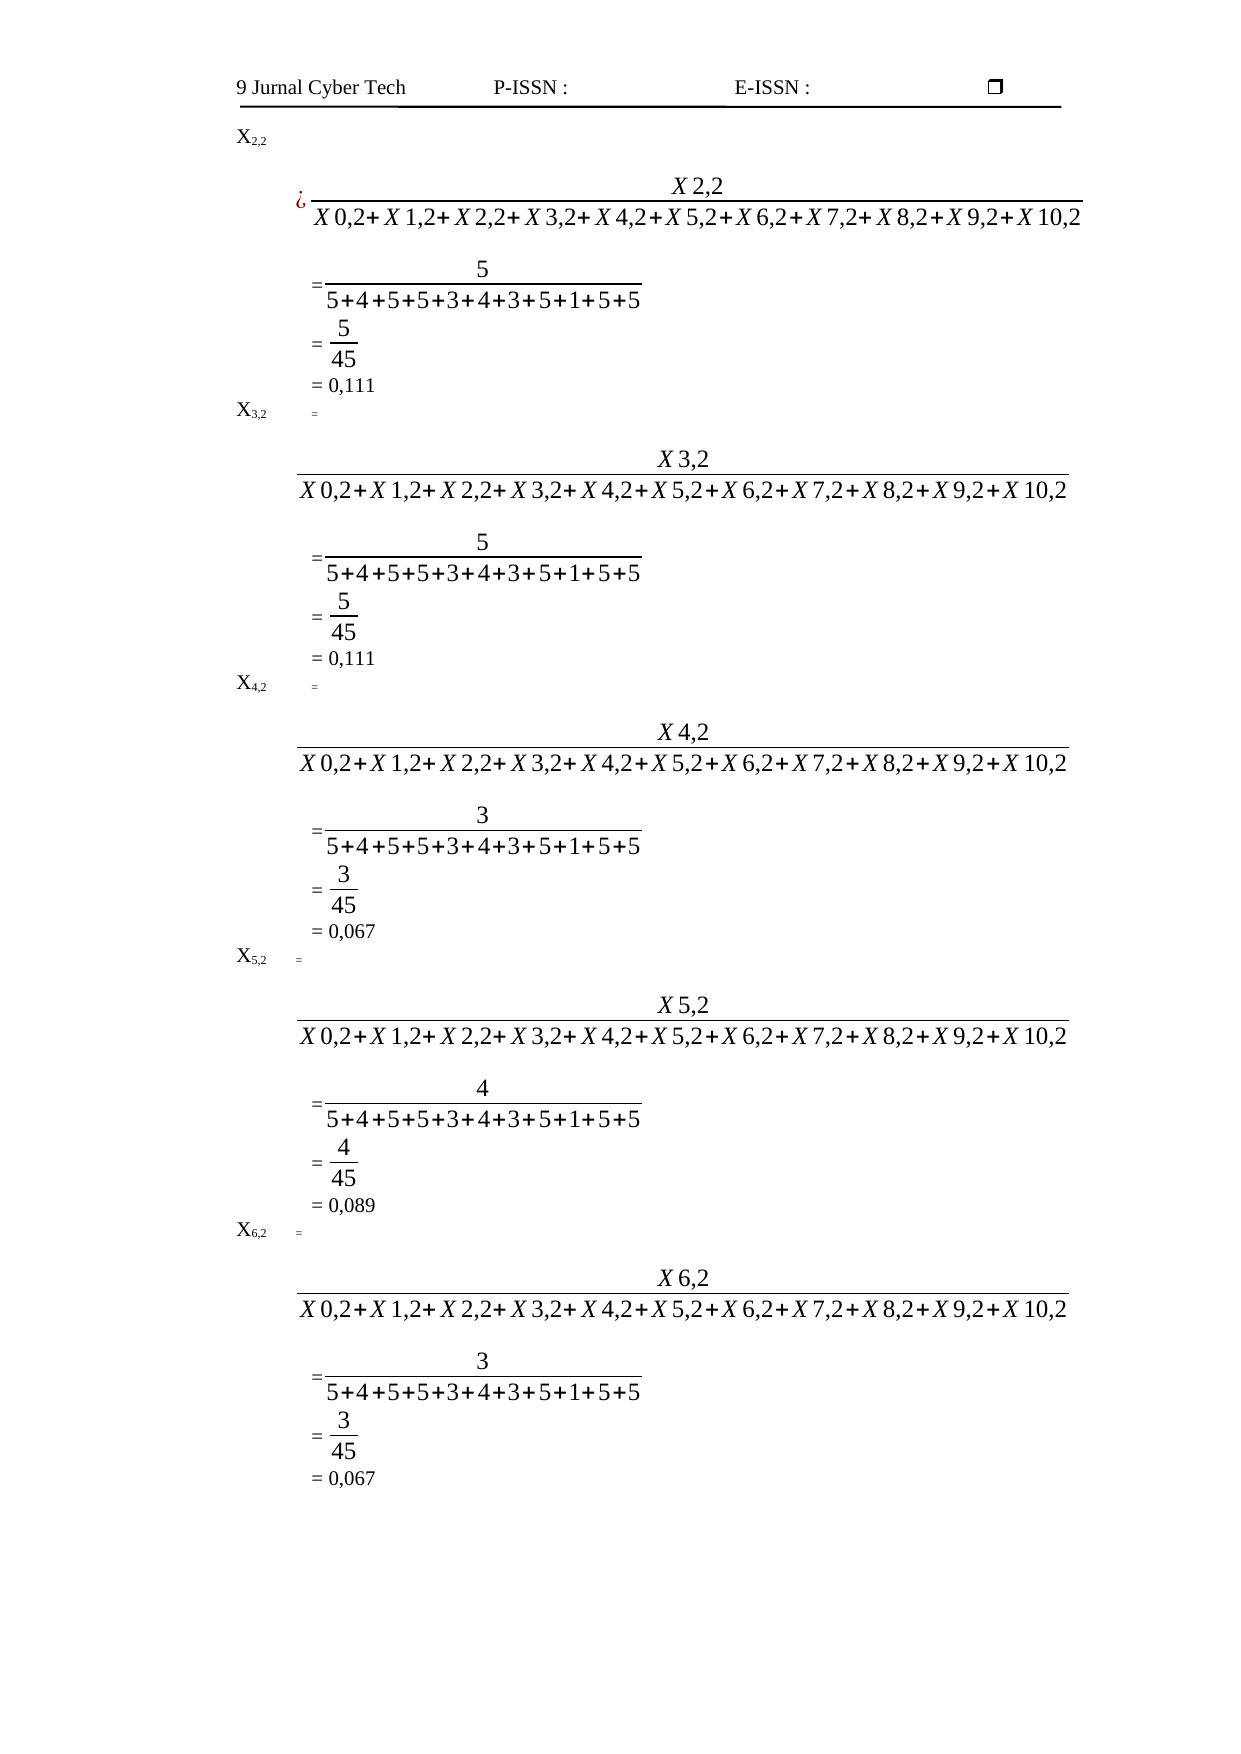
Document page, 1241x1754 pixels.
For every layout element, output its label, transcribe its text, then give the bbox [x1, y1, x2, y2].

text = [236, 528, 1063, 587]
text = [236, 1407, 1063, 1466]
text = [236, 314, 1063, 373]
text = 0,067 [236, 919, 1063, 943]
text X4,2 = [236, 670, 1063, 777]
text = 0,067 [236, 1466, 1063, 1490]
text = [236, 1074, 1063, 1133]
text = [236, 587, 1063, 646]
text X5,2 = [236, 943, 1063, 1051]
text X2,2 [236, 124, 1063, 231]
text = [236, 801, 1063, 860]
text = [236, 860, 1063, 919]
text X6,2 = [236, 1217, 1063, 1324]
text = [236, 1348, 1063, 1407]
text X3,2 = [236, 397, 1063, 504]
text = 0,111 [236, 373, 1063, 397]
text = [236, 1133, 1063, 1192]
text = 0,111 [236, 646, 1063, 670]
text = [236, 255, 1063, 314]
text = 0,089 [236, 1192, 1063, 1217]
